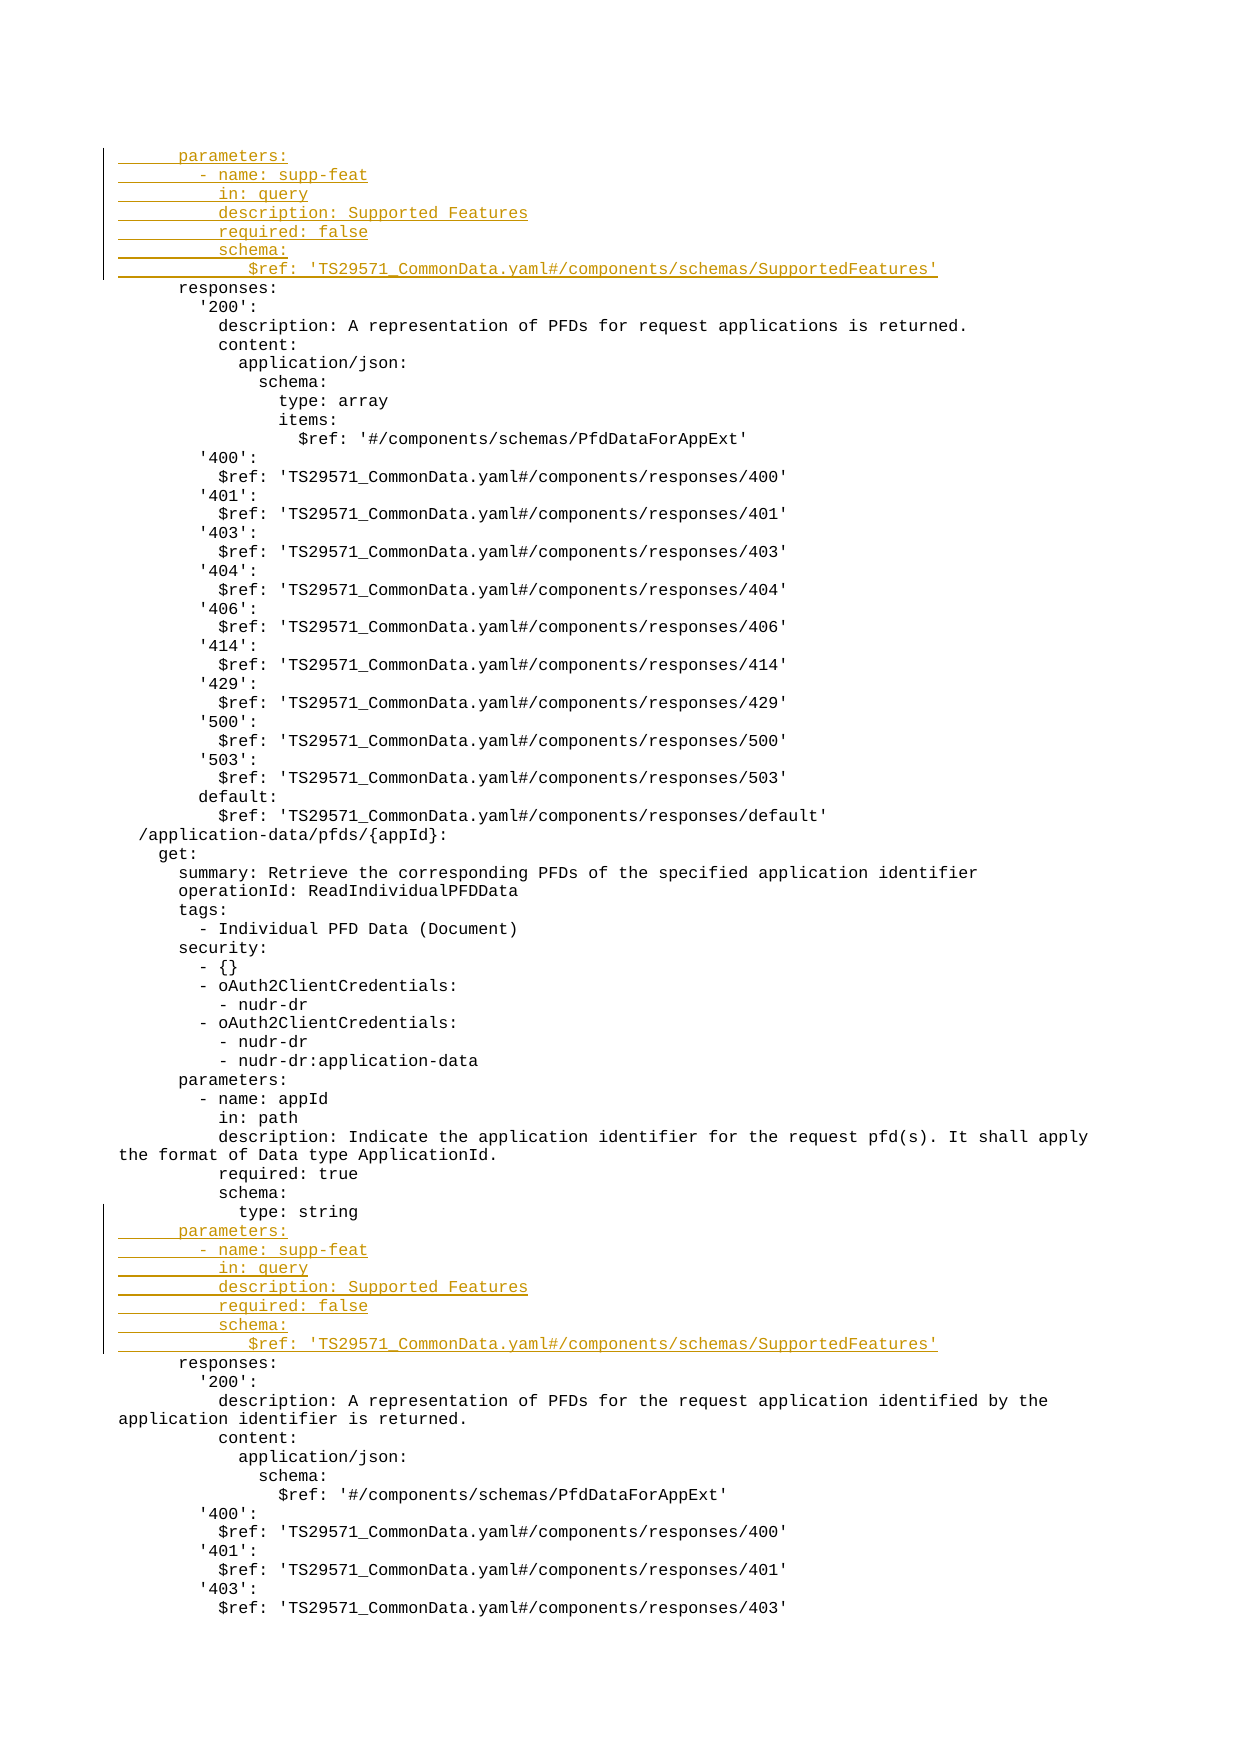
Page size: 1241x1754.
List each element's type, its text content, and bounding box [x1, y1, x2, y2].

text responses: [118, 1354, 1122, 1373]
text in: path [118, 1109, 1122, 1128]
text - nudr-dr [118, 1034, 1122, 1053]
text $ref: '#/components/schemas/PfdDataForAppExt' [118, 1486, 1122, 1505]
text $ref: 'TS29571_CommonData.yaml#/components/responses/401' [118, 506, 1122, 525]
text '406': [118, 600, 1122, 619]
text security: [118, 939, 1122, 958]
text description: Indicate the application identifier for the request pfd(s). It shall apply the format of Data type ApplicationId. [118, 1128, 1122, 1166]
text '200': [118, 1373, 1122, 1392]
text - oAuth2ClientCredentials: [118, 977, 1122, 996]
text application/json: [118, 1449, 1122, 1467]
text type: string [118, 1203, 1122, 1222]
text $ref: 'TS29571_CommonData.yaml#/components/responses/403' [118, 544, 1122, 562]
text $ref: 'TS29571_CommonData.yaml#/components/responses/403' [118, 1599, 1122, 1618]
text - oAuth2ClientCredentials: [118, 1015, 1122, 1034]
text '401': [118, 1543, 1122, 1562]
text '400': [118, 1505, 1122, 1524]
text required: true [118, 1166, 1122, 1185]
text schema: [118, 1185, 1122, 1203]
text '401': [118, 487, 1122, 506]
text items: [118, 412, 1122, 431]
text $ref: 'TS29571_CommonData.yaml#/components/responses/400' [118, 468, 1122, 487]
text schema: [118, 1467, 1122, 1486]
text $ref: 'TS29571_CommonData.yaml#/components/responses/500' [118, 732, 1122, 751]
text responses: [118, 280, 1122, 298]
text $ref: 'TS29571_CommonData.yaml#/components/responses/401' [118, 1562, 1122, 1581]
text - {} [118, 958, 1122, 977]
text - Individual PFD Data (Document) [118, 921, 1122, 939]
text '403': [118, 525, 1122, 544]
text - name: appId [118, 1090, 1122, 1109]
text tags: [118, 902, 1122, 921]
text application/json: [118, 355, 1122, 374]
text $ref: 'TS29571_CommonData.yaml#/components/responses/406' [118, 619, 1122, 638]
text '500': [118, 713, 1122, 732]
text '404': [118, 562, 1122, 581]
text '503': [118, 751, 1122, 770]
text description: A representation of PFDs for request applications is returned. [118, 317, 1122, 336]
text type: array [118, 393, 1122, 412]
text $ref: '#/components/schemas/PfdDataForAppExt' [118, 431, 1122, 449]
text '429': [118, 676, 1122, 694]
text description: A representation of PFDs for the request application identified by the application identifier is returned. [118, 1392, 1122, 1430]
text $ref: 'TS29571_CommonData.yaml#/components/responses/503' [118, 770, 1122, 789]
text content: [118, 1430, 1122, 1449]
text $ref: 'TS29571_CommonData.yaml#/components/responses/414' [118, 657, 1122, 676]
text '400': [118, 449, 1122, 468]
text '414': [118, 638, 1122, 657]
text $ref: 'TS29571_CommonData.yaml#/components/responses/404' [118, 581, 1122, 600]
text - nudr-dr:application-data [118, 1053, 1122, 1072]
text /application-data/pfds/{appId}: [118, 826, 1122, 845]
text schema: [118, 374, 1122, 393]
text default: [118, 789, 1122, 808]
text $ref: 'TS29571_CommonData.yaml#/components/responses/429' [118, 694, 1122, 713]
text $ref: 'TS29571_CommonData.yaml#/components/responses/400' [118, 1524, 1122, 1543]
text operationId: ReadIndividualPFDData [118, 883, 1122, 902]
text content: [118, 336, 1122, 355]
text '403': [118, 1581, 1122, 1599]
text summary: Retrieve the corresponding PFDs of the specified application identifier [118, 864, 1122, 883]
text get: [118, 845, 1122, 864]
text $ref: 'TS29571_CommonData.yaml#/components/responses/default' [118, 808, 1122, 826]
text parameters: [118, 1072, 1122, 1090]
text '200': [118, 298, 1122, 317]
text - nudr-dr [118, 996, 1122, 1015]
